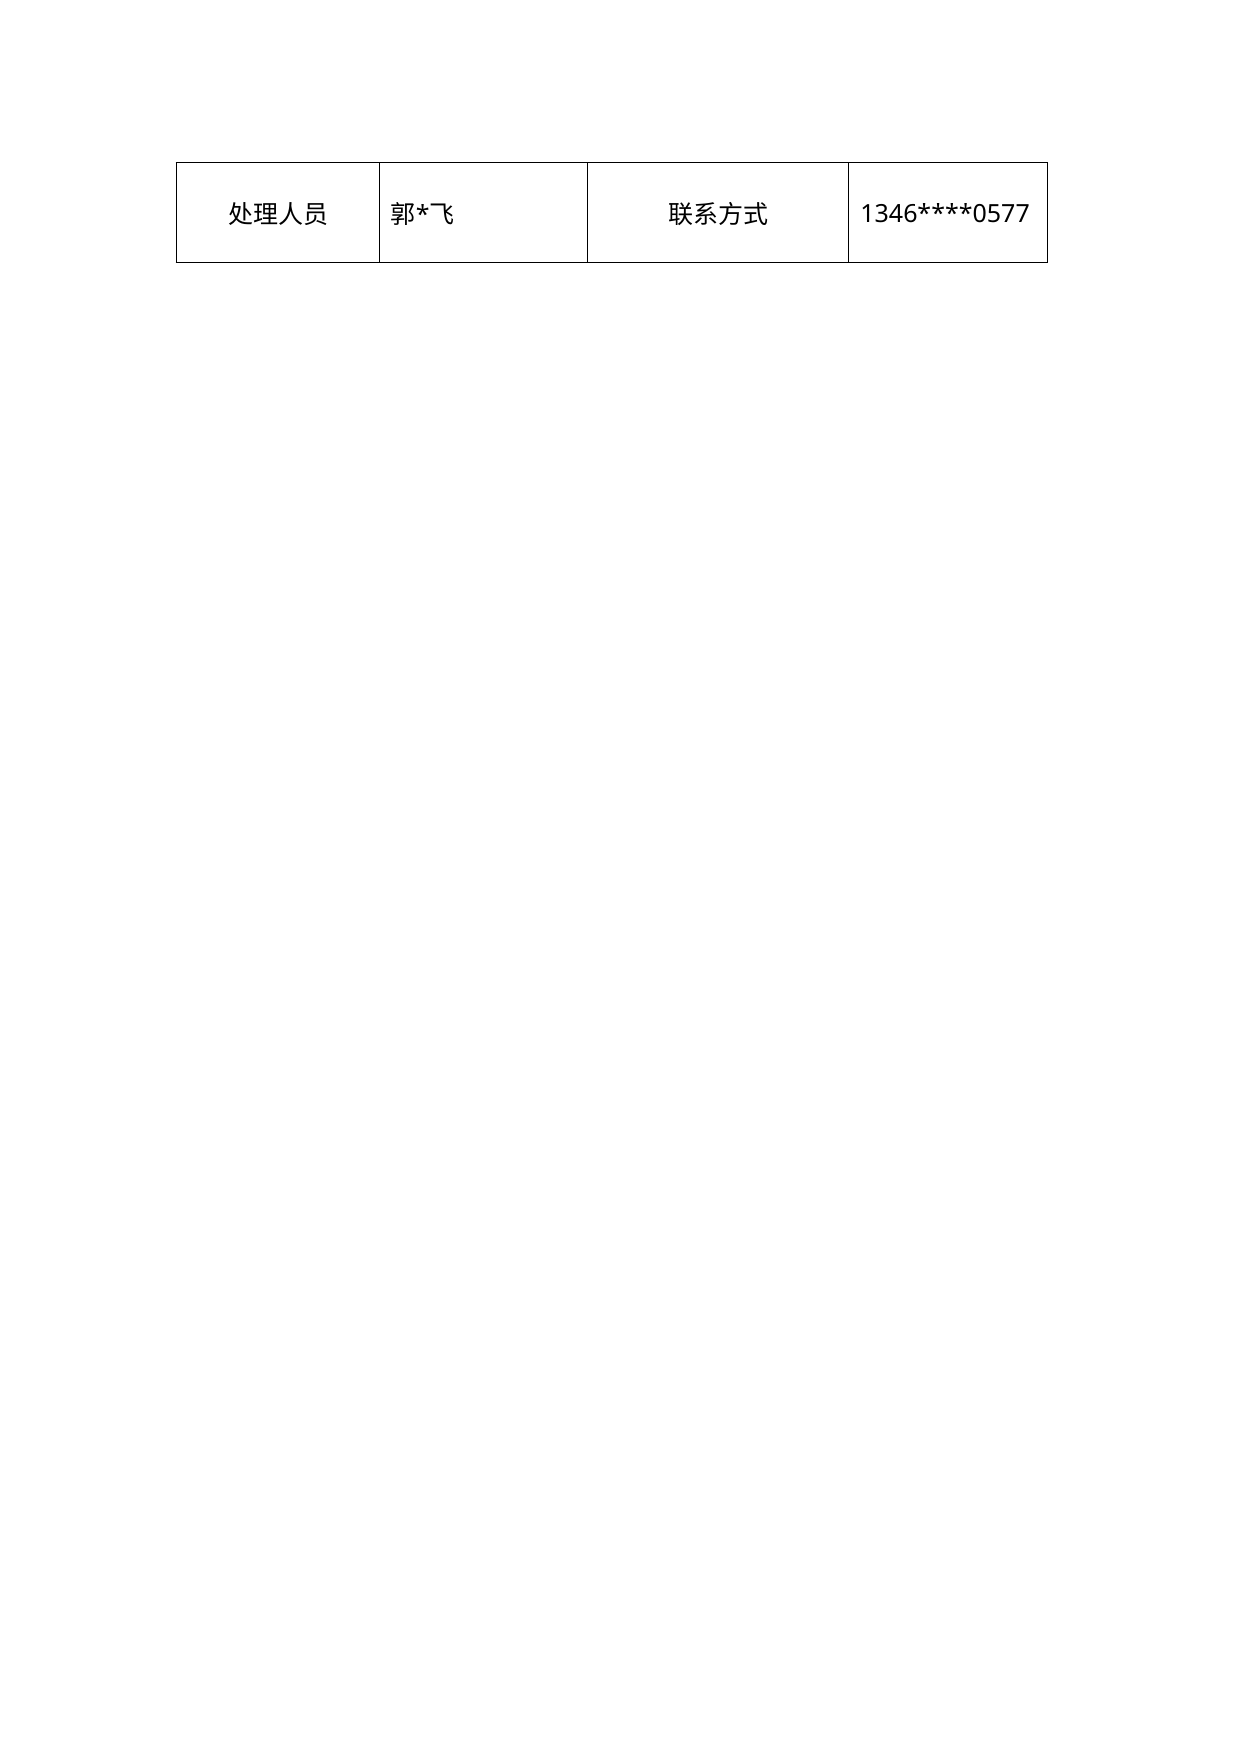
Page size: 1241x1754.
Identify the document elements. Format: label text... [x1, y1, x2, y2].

table_cell 1346****0577 [849, 163, 1047, 262]
table_cell 联系方式 [588, 163, 848, 262]
table_cell 处理人员 [177, 163, 379, 262]
table_cell 郭*飞 [380, 163, 587, 262]
